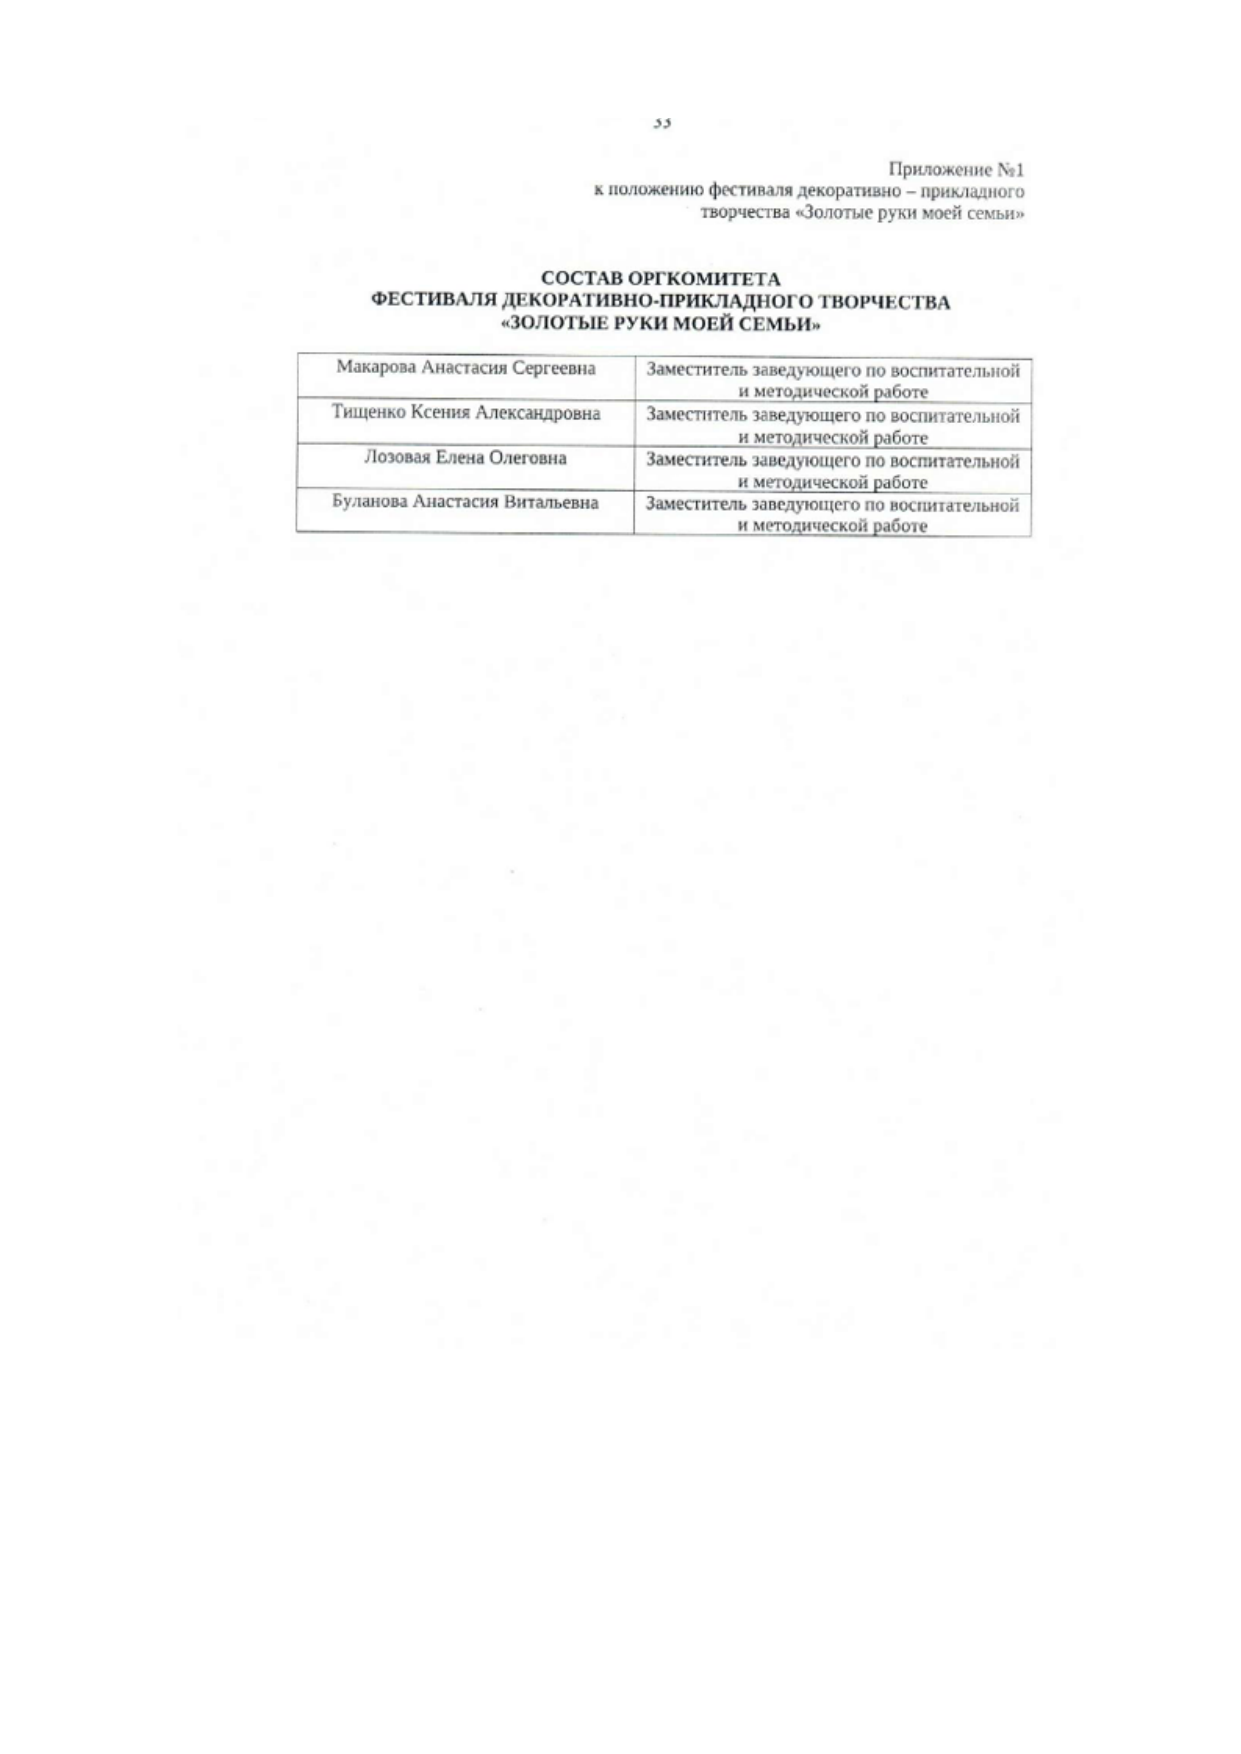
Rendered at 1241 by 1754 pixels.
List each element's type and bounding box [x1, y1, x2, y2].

picture [177, 118, 1084, 1349]
